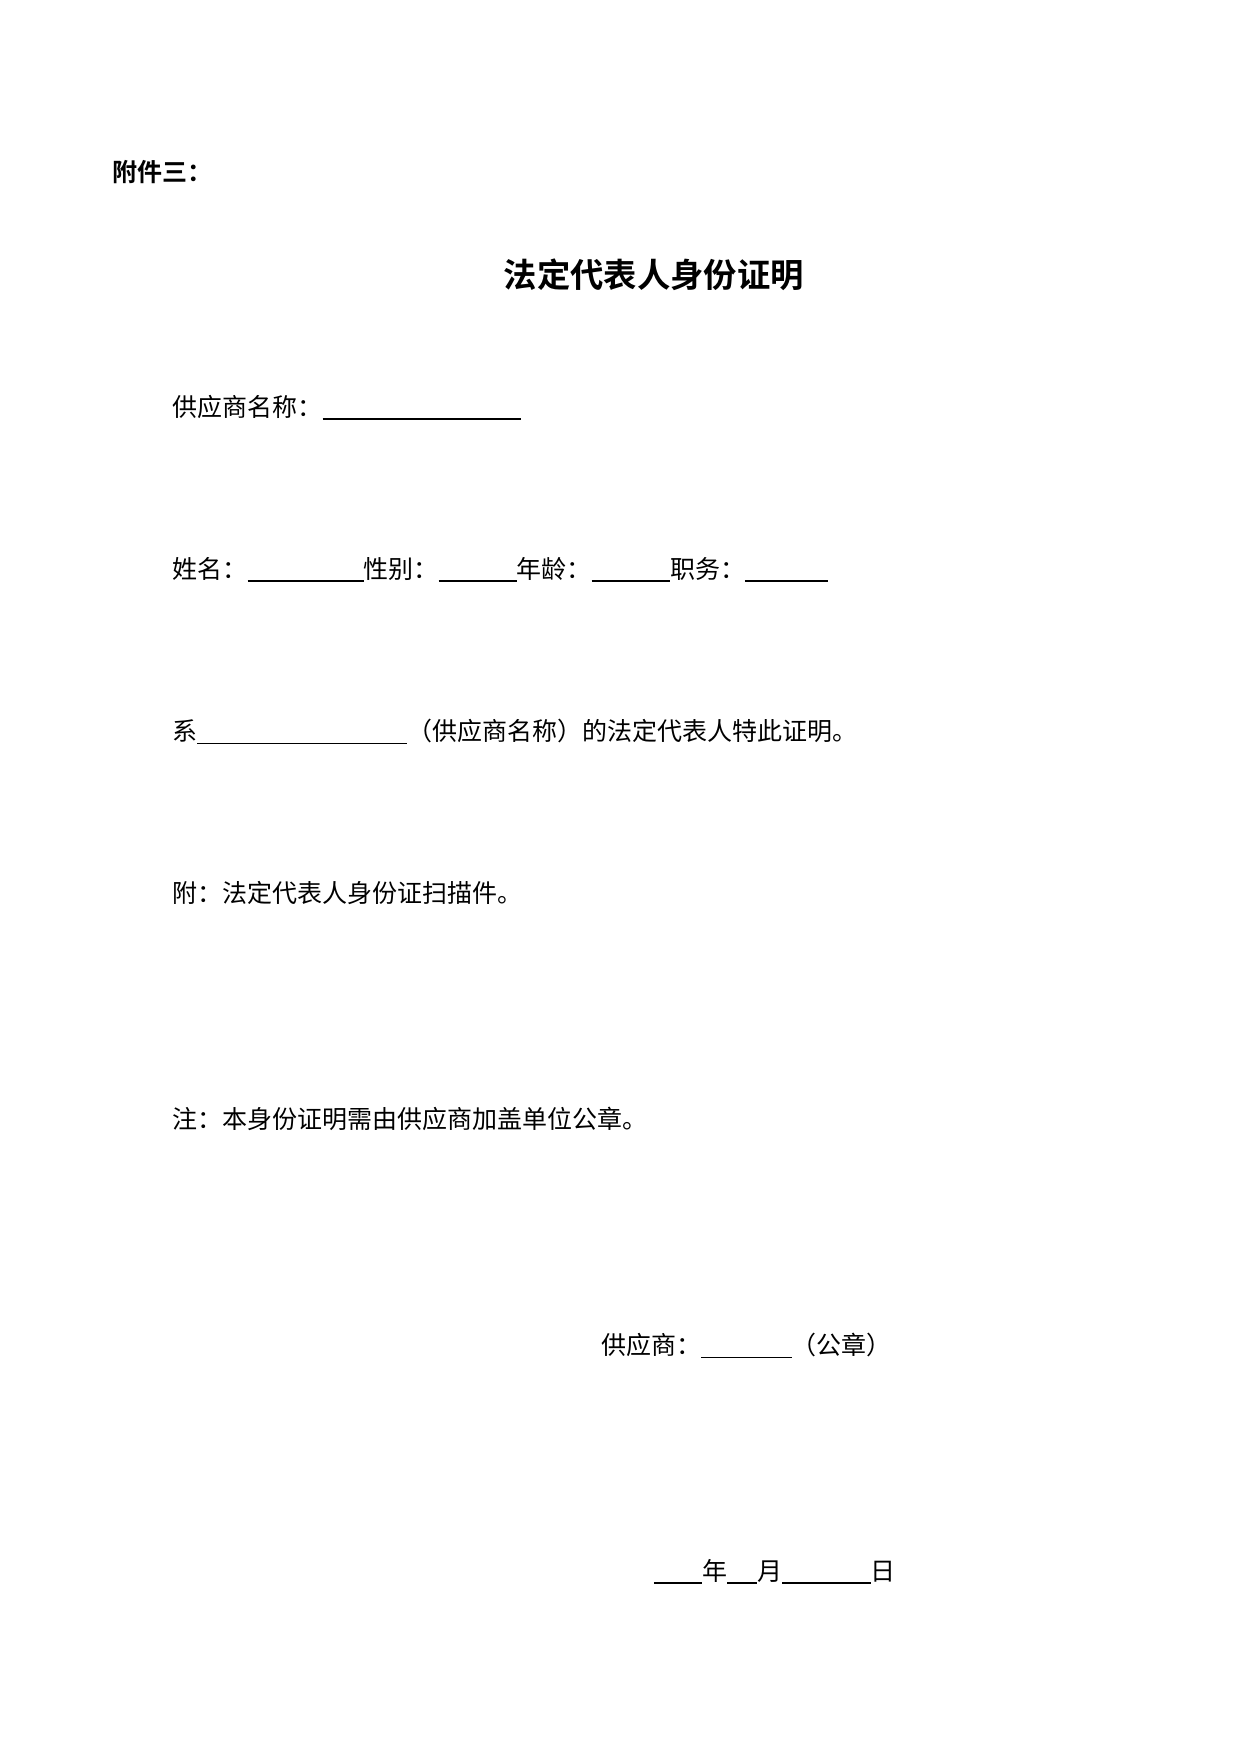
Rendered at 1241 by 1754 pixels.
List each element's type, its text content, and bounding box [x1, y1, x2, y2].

text 附件三： [112, 136, 1128, 204]
text 系 （供应商名称）的法定代表人特此证明。 [123, 696, 1128, 764]
text 供应商： （公章） [551, 1310, 1128, 1378]
text 附：法定代表人身份证扫描件。 [123, 858, 922, 926]
text 注：本身份证明需由供应商加盖单位公章。 [123, 1084, 922, 1152]
text 供应商名称： [123, 371, 922, 439]
text 姓名： 性别： 年龄： 职务： [123, 533, 1128, 602]
text 法定代表人身份证明 [112, 239, 1128, 307]
text 年 月 日 [604, 1536, 1128, 1604]
